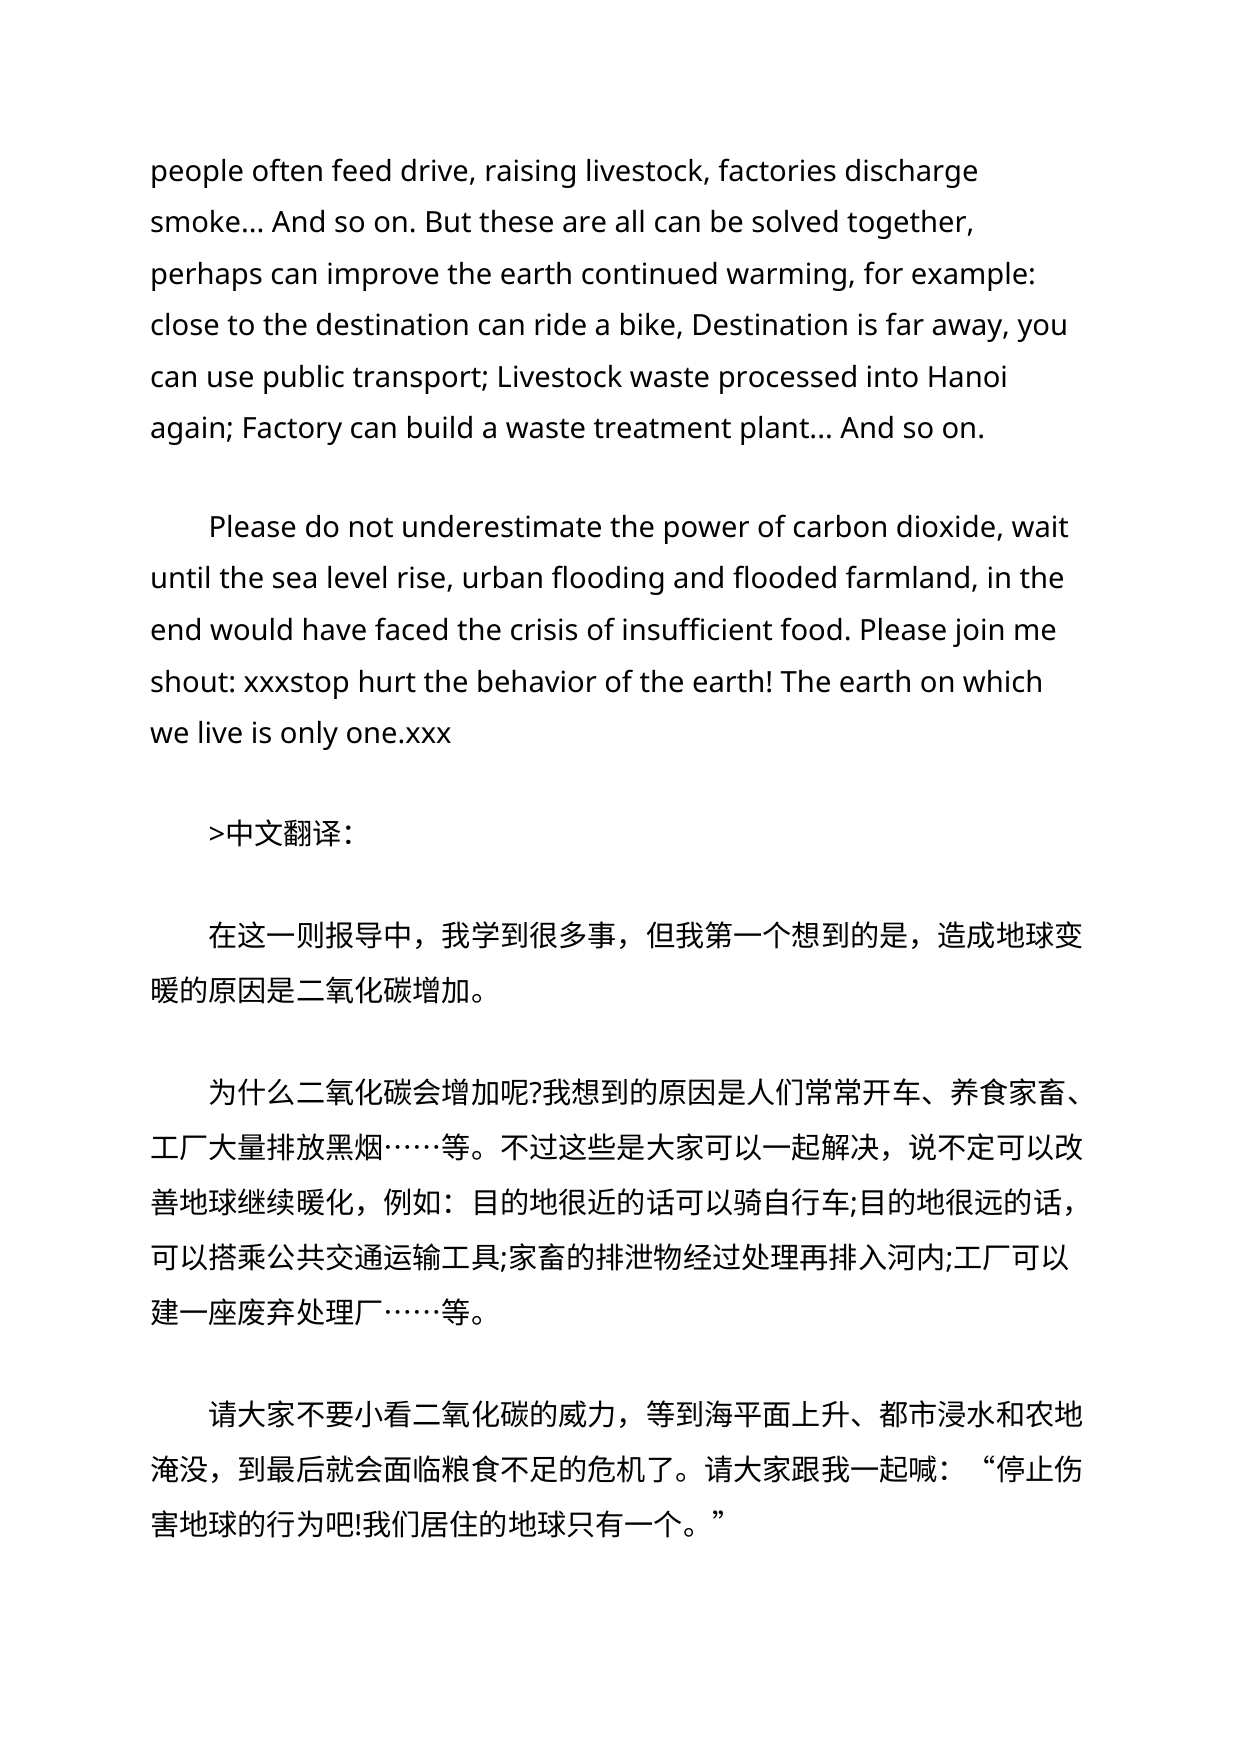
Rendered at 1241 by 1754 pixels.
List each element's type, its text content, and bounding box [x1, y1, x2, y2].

text Please do not underestimate the power of carbon dioxide, wait until the sea level rise, urban flooding and flooded farmland, in the end would have faced the crisis of insufficient food. Please join me shout: xxxstop hurt the behavior of the earth! The earth on which we live is only one.xxx [150, 506, 1090, 752]
text 为什么二氧化碳会增加呢?我想到的原因是人们常常开车、养食家畜、工厂大量排放黑烟……等。不过这些是大家可以一起解决，说不定可以改善地球继续暖化，例如：目的地很近的话可以骑自行车;目的地很远的话，可以搭乘公共交通运输工具;家畜的排泄物经过处理再排入河内;工厂可以建一座废弃处理厂……等。 [150, 1069, 1090, 1332]
text 在这一则报导中，我学到很多事，但我第一个想到的是，造成地球变暖的原因是二氧化碳增加。 [150, 913, 1090, 1010]
text 请大家不要小看二氧化碳的威力，等到海平面上升、都市浸水和农地淹没，到最后就会面临粮食不足的危机了。请大家跟我一起喊：“停止伤害地球的行为吧!我们居住的地球只有一个。” [150, 1391, 1090, 1543]
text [150, 150, 1090, 447]
text >中文翻译： [150, 811, 1090, 853]
